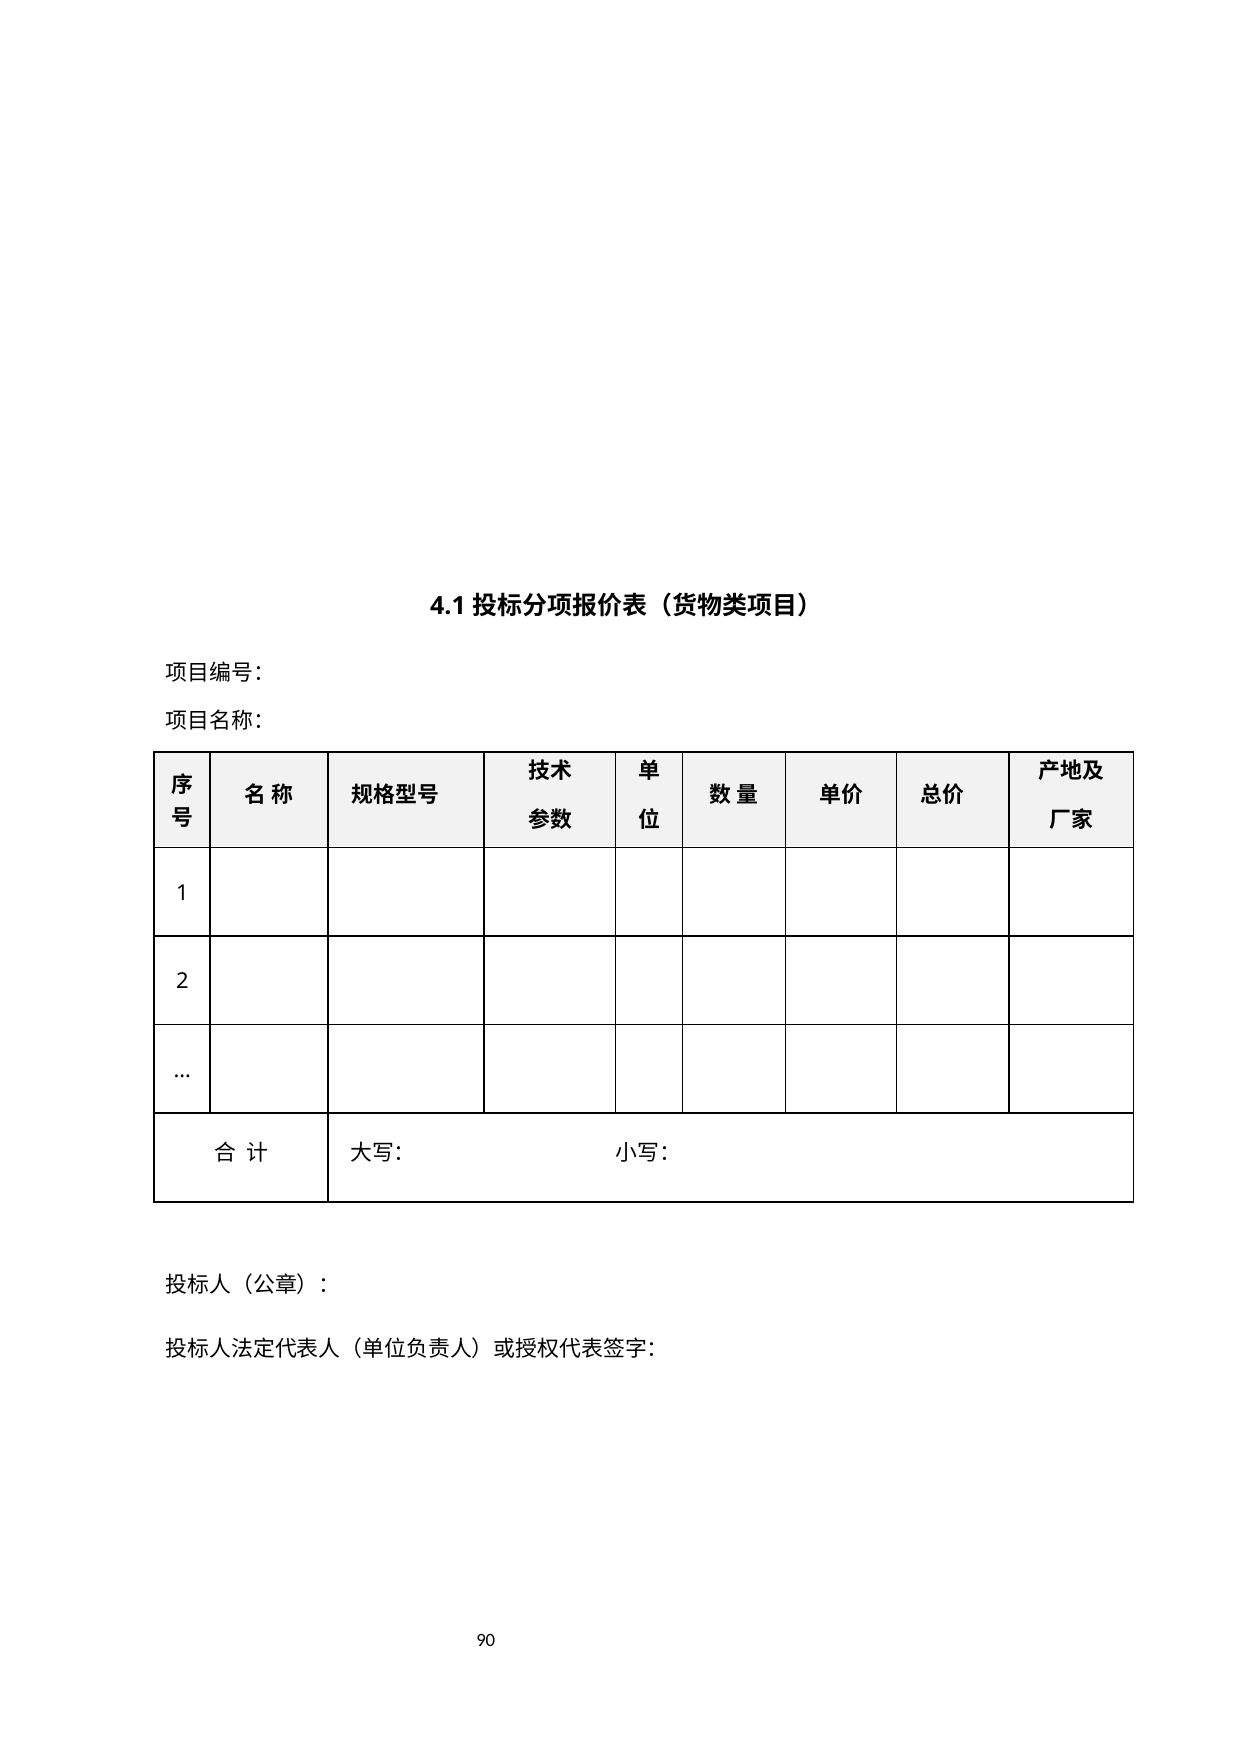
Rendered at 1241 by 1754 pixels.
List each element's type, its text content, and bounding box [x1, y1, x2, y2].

table_cell [897, 937, 1008, 1024]
table_header 数 量 [683, 753, 785, 846]
table_cell [683, 1025, 785, 1112]
table_header 规格型号 [329, 753, 483, 846]
text 投标人（公章）： [165, 1267, 1087, 1299]
table_header 总价 [897, 753, 1008, 846]
table_header 单价 [786, 753, 896, 846]
table_cell [329, 1025, 483, 1112]
table_cell [211, 1025, 327, 1112]
table_header 名 称 [211, 753, 327, 846]
table_cell [485, 1025, 615, 1112]
table_cell [616, 1025, 682, 1112]
table_cell [616, 848, 682, 935]
table_header 序号 [155, 753, 209, 846]
table_cell [897, 1025, 1008, 1112]
table_cell [485, 937, 615, 1024]
table_cell [616, 937, 682, 1024]
table_cell [1010, 1025, 1133, 1112]
text 项目名称： [165, 703, 1087, 735]
text 投标人法定代表人（单位负责人）或授权代表签字： [165, 1331, 1087, 1363]
text 项目编号： [165, 654, 1087, 687]
table_header 产地及 厂家 [1010, 753, 1133, 846]
table_header 技术 参数 [485, 753, 615, 846]
text 4.1 投标分项报价表（货物类项目） [165, 571, 1087, 636]
table_cell [897, 848, 1008, 935]
table_cell [1010, 848, 1133, 935]
table_cell [786, 848, 896, 935]
table_cell [683, 937, 785, 1024]
table_cell [485, 848, 615, 935]
table_cell [786, 937, 896, 1024]
table_cell [683, 848, 785, 935]
table_cell [329, 848, 483, 935]
table_cell [1010, 937, 1133, 1024]
table_cell [329, 937, 483, 1024]
table_cell 合 计 [155, 1114, 327, 1201]
table_cell [211, 937, 327, 1024]
table_cell … [155, 1025, 209, 1112]
table_cell 1 [155, 848, 209, 935]
table_cell 大写： 小写： [329, 1114, 1133, 1201]
table_cell 2 [155, 937, 209, 1024]
table_cell [786, 1025, 896, 1112]
table_cell [211, 848, 327, 935]
table_header 单 位 [616, 753, 682, 846]
